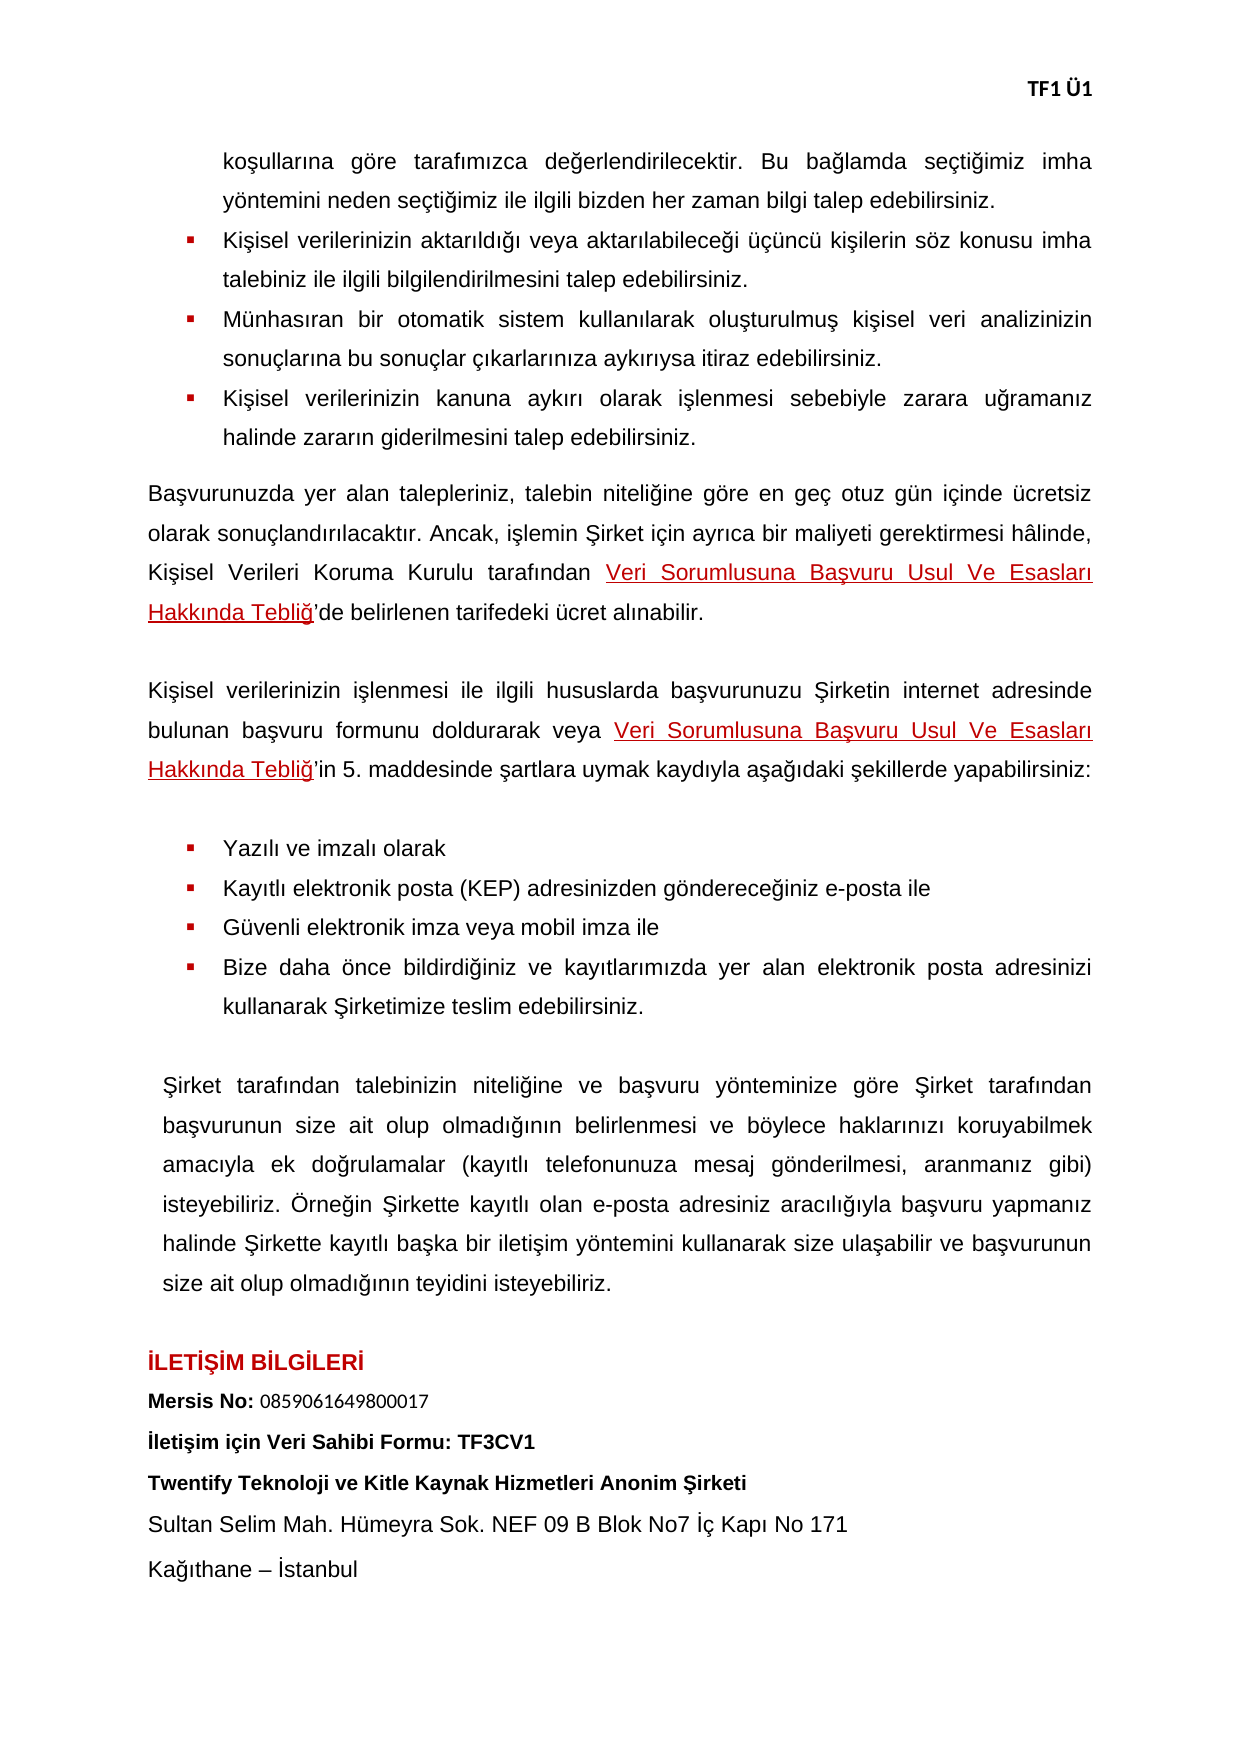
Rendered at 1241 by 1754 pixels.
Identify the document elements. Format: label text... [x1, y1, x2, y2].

list Kişisel verilerinizin kanuna aykırı olarak işlenmesi sebebiyle zarara uğramanız halinde zararın giderilmesini talep edebilirsiniz. [185, 384, 1093, 450]
text Şirket tarafından talebinizin niteliğine ve başvuru yönteminize göre Şirket tarafından başvurunun size ait olup olmadığının belirlenmesi ve böylece haklarınızı koruyabilmek amacıyla ek doğrulamalar (kayıtlı telefonunuza mesaj gönderilmesi, aranmanız gibi) isteyebiliriz. Örneğin Şirkette kayıtlı olan e-posta adresiniz aracılığıyla başvuru yapmanız halinde Şirkette kayıtlı başka bir iletişim yöntemini kullanarak size ulaşabilir ve başvurunun size ait olup olmadığının teyidini isteyebiliriz. [162, 1072, 1093, 1296]
list Kayıtlı elektronik posta (KEP) adresinizden göndereceğiniz e-posta ile [185, 875, 1093, 901]
text Twentify Teknoloji ve Kitle Kaynak Hizmetleri Anonim Şirketi [148, 1471, 1093, 1495]
list Yazılı ve imzalı olarak [185, 835, 1093, 862]
text Sultan Selim Mah. Hümeyra Sok. NEF 09 B Blok No7 İç Kapı No 171 [148, 1511, 1093, 1538]
text Başvurunuzda yer alan talepleriniz, talebin niteliğine göre en geç otuz gün içinde ücretsiz olarak sonuçlandırılacaktır. Ancak, işlemin Şirket için ayrıca bir maliyeti gerektirmesi hâlinde, Kişisel Verileri Koruma Kurulu tarafından Veri Sorumlusuna Başvuru Usul Ve Esasları Hakkında Tebliğ’de belirlenen tarifedeki ücret alınabilir. [148, 480, 1093, 625]
list Güvenli elektronik imza veya mobil imza ile [185, 914, 1093, 941]
text Mersis No: 0859061649800017 [148, 1388, 1093, 1413]
text İletişim için Veri Sahibi Formu: TF3CV1 [148, 1430, 1093, 1454]
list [185, 148, 1093, 213]
text Kişisel verilerinizin işlenmesi ile ilgili hususlarda başvurunuzu Şirketin internet adresinde bulunan başvuru formunu doldurarak veya Veri Sorumlusuna Başvuru Usul Ve Esasları Hakkında Tebliğ’in 5. maddesinde şartlara uymak kaydıyla aşağıdaki şekillerde yapabilirsiniz: [148, 677, 1093, 783]
list Kişisel verilerinizin aktarıldığı veya aktarılabileceği üçüncü kişilerin söz konusu imha talebiniz ile ilgili bilgilendirilmesini talep edebilirsiniz. [185, 227, 1093, 292]
text İLETİŞİM BİLGİLERİ [148, 1349, 1093, 1375]
text Kağıthane – İstanbul [148, 1556, 1093, 1582]
list Münhasıran bir otomatik sistem kullanılarak oluşturulmuş kişisel veri analizinizin sonuçlarına bu sonuçlar çıkarlarınıza aykırıysa itiraz edebilirsiniz. [185, 306, 1093, 371]
list Bize daha önce bildirdiğiniz ve kayıtlarımızda yer alan elektronik posta adresinizi kullanarak Şirketimize teslim edebilirsiniz. [185, 954, 1093, 1020]
